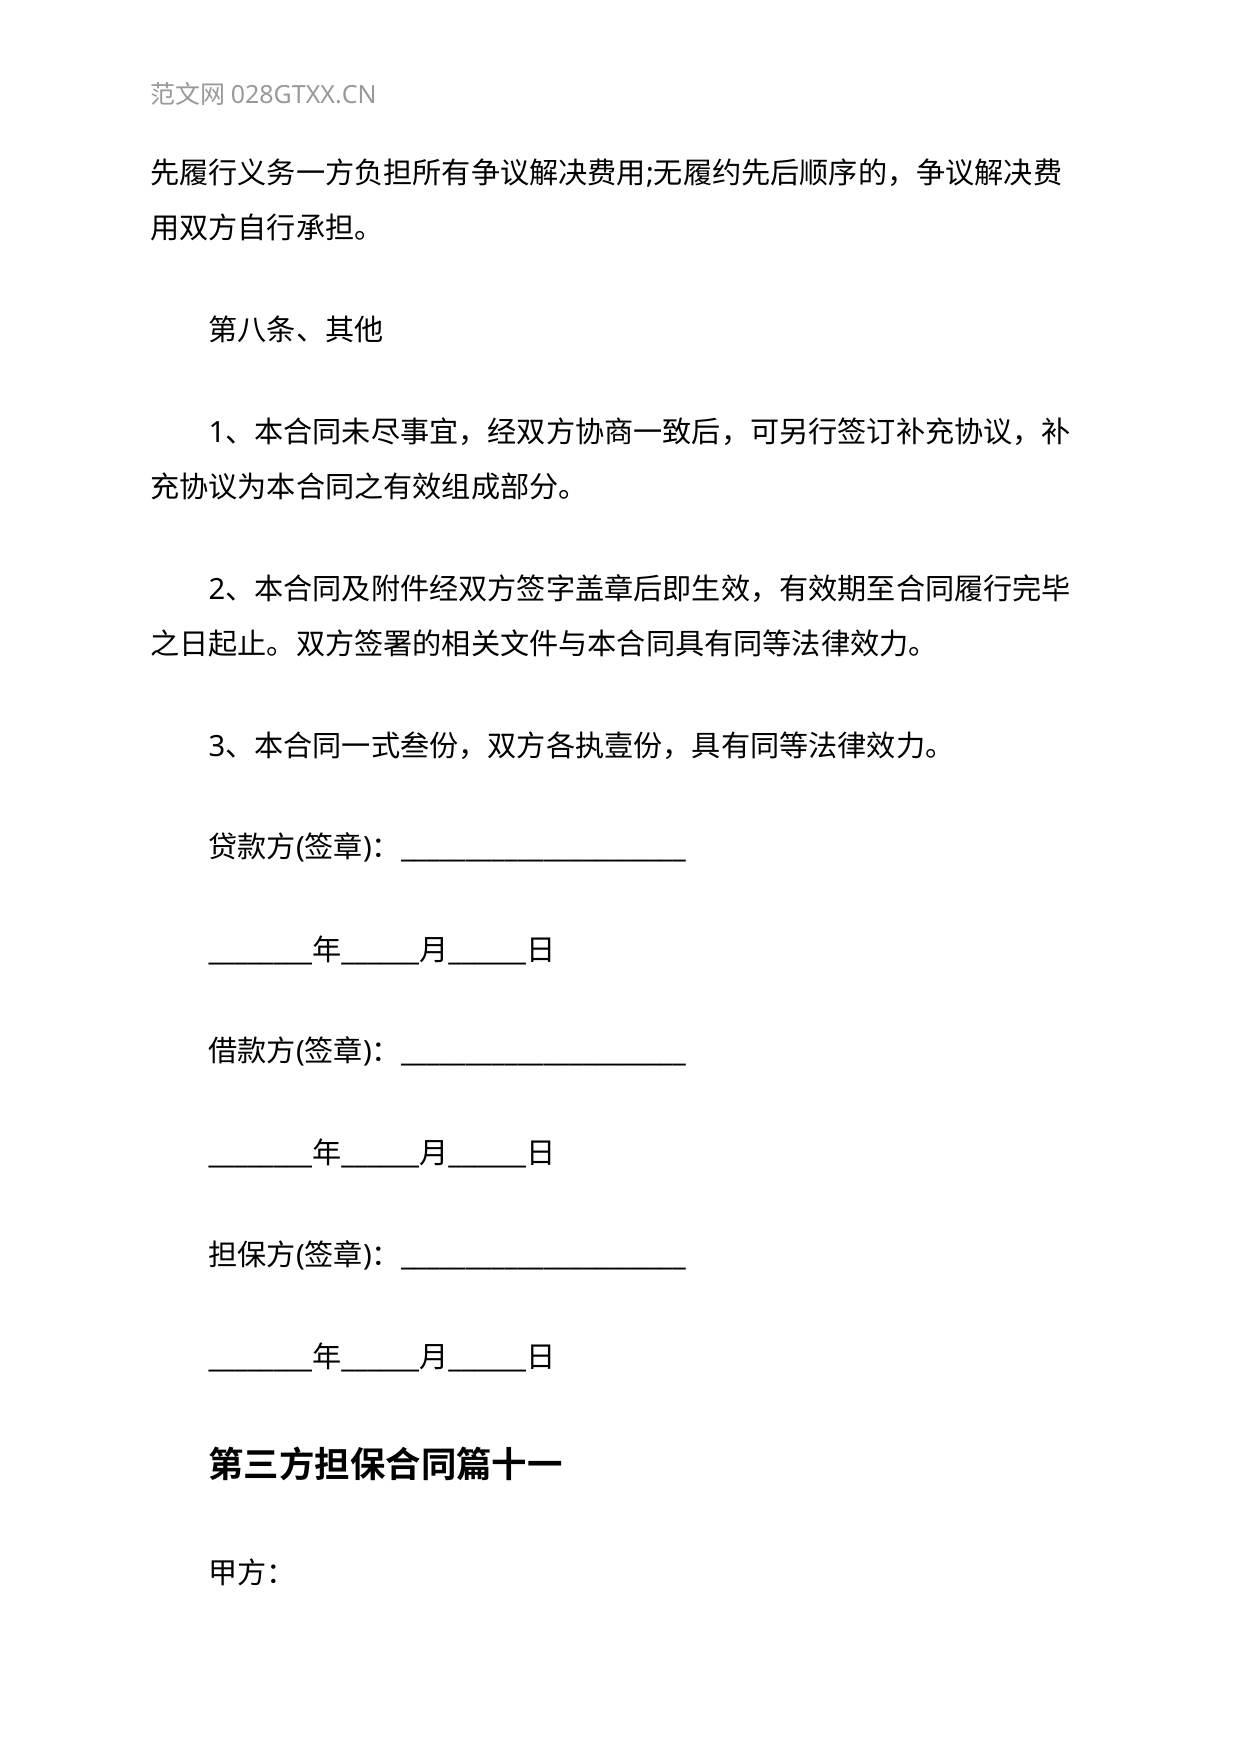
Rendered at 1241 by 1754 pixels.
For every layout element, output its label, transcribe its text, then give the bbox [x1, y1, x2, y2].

text 第三方担保合同篇十一 [150, 1436, 1090, 1487]
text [150, 150, 1090, 247]
text 担保方(签章)：______________________ [150, 1232, 1090, 1274]
text 1、本合同未尽事宜，经双方协商一致后，可另行签订补充协议，补充协议为本合同之有效组成部分。 [150, 408, 1090, 506]
text ________年______月______日 [150, 1130, 1090, 1172]
text 甲方： [150, 1549, 1090, 1592]
text 第八条、其他 [150, 307, 1090, 349]
text ________年______月______日 [150, 926, 1090, 968]
text 2、本合同及附件经双方签字盖章后即生效，有效期至合同履行完毕之日起止。双方签署的相关文件与本合同具有同等法律效力。 [150, 565, 1090, 663]
text 3、本合同一式叁份，双方各执壹份，具有同等法律效力。 [150, 722, 1090, 764]
text 借款方(签章)：______________________ [150, 1028, 1090, 1070]
text ________年______月______日 [150, 1334, 1090, 1376]
text 贷款方(签章)：______________________ [150, 824, 1090, 866]
